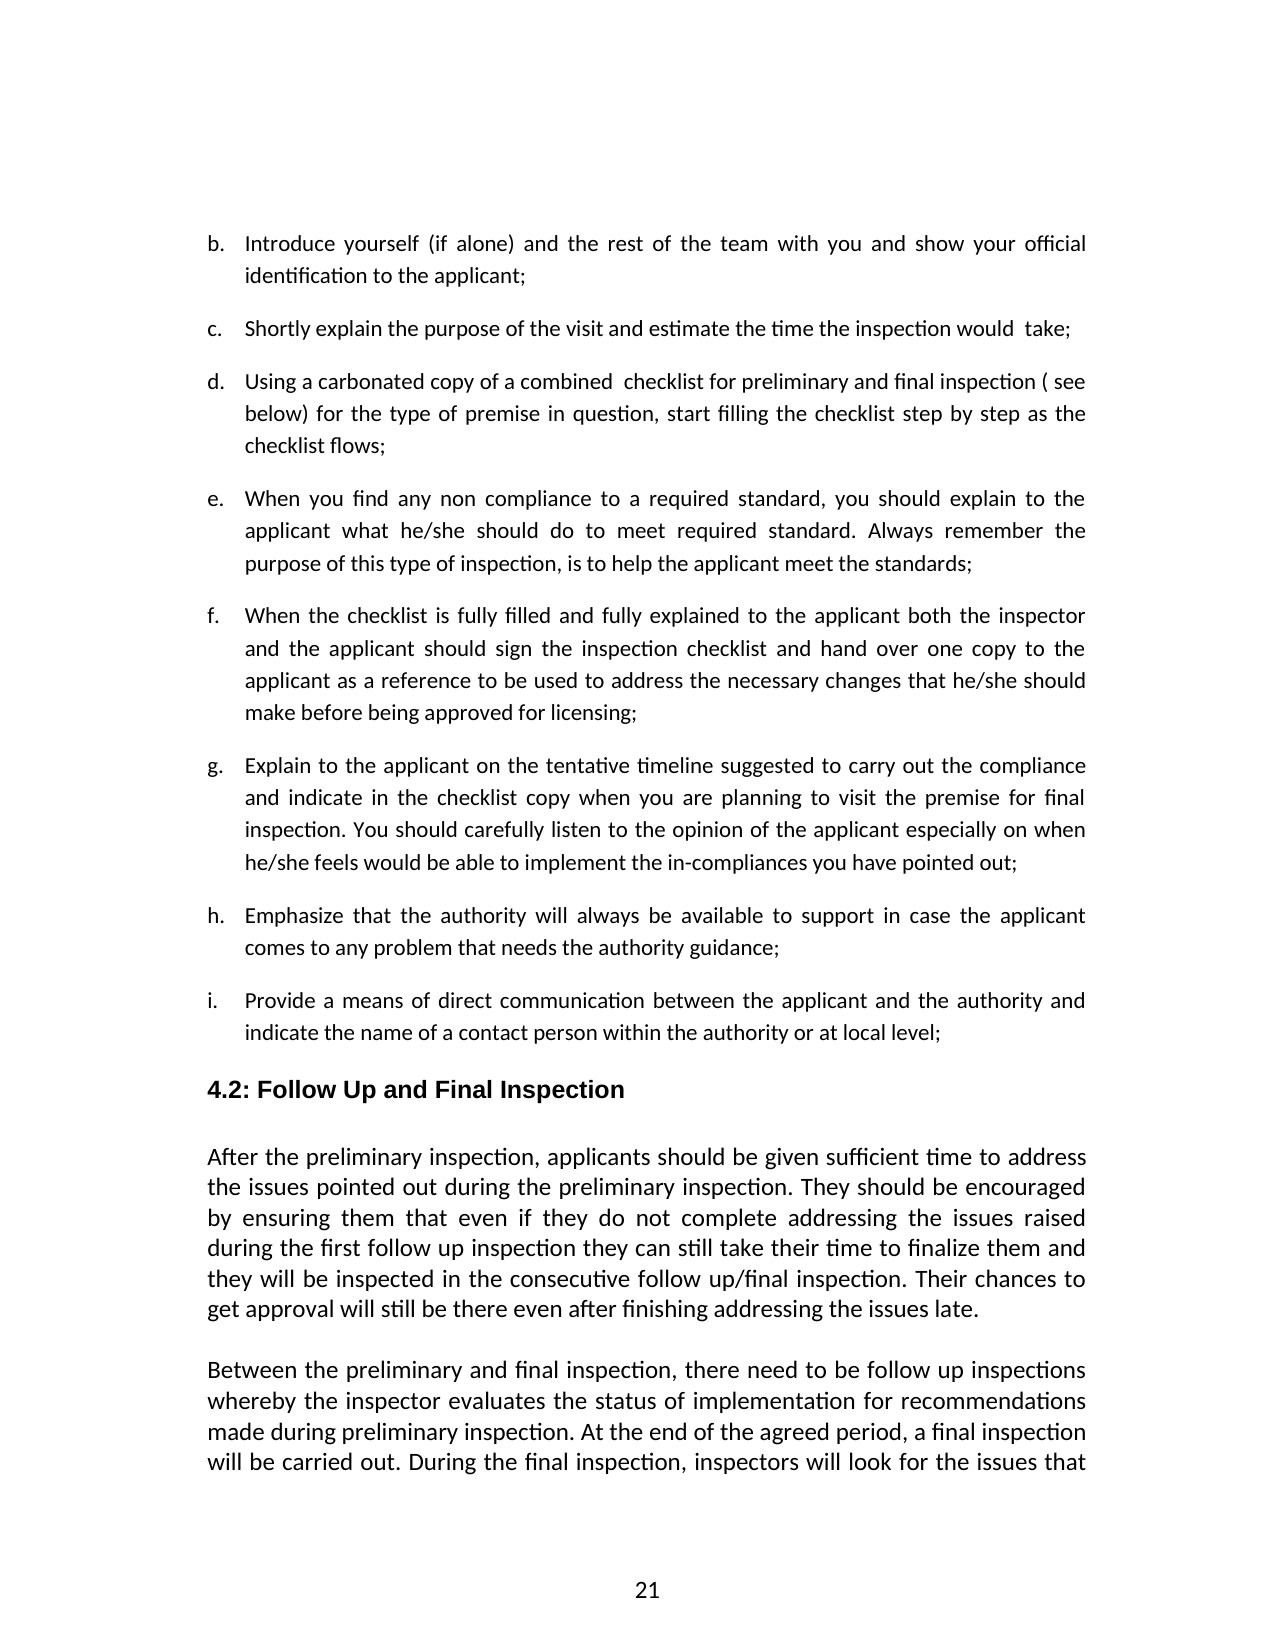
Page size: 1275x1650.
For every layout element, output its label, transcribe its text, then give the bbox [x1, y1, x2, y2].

list Using a carbonated copy of a combined checklist for preliminary and final inspection ( see below) for the type of premise in question, start filling the checklist step by step as the checklist flows; [207, 367, 1087, 459]
subtitle 4.2: Follow Up and Final Inspection [207, 1075, 1087, 1104]
list Introduce yourself (if alone) and the rest of the team with you and show your official identification to the applicant; [207, 229, 1087, 289]
text After the preliminary inspection, applicants should be given sufficient time to address the issues pointed out during the preliminary inspection. They should be encouraged by ensuring them that even if they do not complete addressing the issues raised during the first follow up inspection they can still take their time to finalize them and they will be inspected in the consecutive follow up/final inspection. Their chances to get approval will still be there even after finishing addressing the issues late. [207, 1141, 1087, 1324]
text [207, 1354, 1087, 1477]
list Emphasize that the authority will always be available to support in case the applicant comes to any problem that needs the authority guidance; [207, 901, 1087, 961]
list When the checklist is fully filled and fully explained to the applicant both the inspector and the applicant should sign the inspection checklist and hand over one copy to the applicant as a reference to be used to address the necessary changes that he/she should make before being approved for licensing; [207, 602, 1087, 726]
list Provide a means of direct communication between the applicant and the authority and indicate the name of a contact person within the authority or at local level; [207, 986, 1087, 1046]
list Explain to the applicant on the tentative timeline suggested to carry out the compliance and indicate in the checklist copy when you are planning to visit the premise for final inspection. You should carefully listen to the opinion of the applicant especially on when he/she feels would be able to implement the in-compliances you have pointed out; [207, 751, 1087, 876]
list When you find any non compliance to a required standard, you should explain to the applicant what he/she should do to meet required standard. Always remember the purpose of this type of inspection, is to help the applicant meet the standards; [207, 484, 1087, 577]
list Shortly explain the purpose of the visit and estimate the time the inspection would take; [207, 314, 1087, 342]
